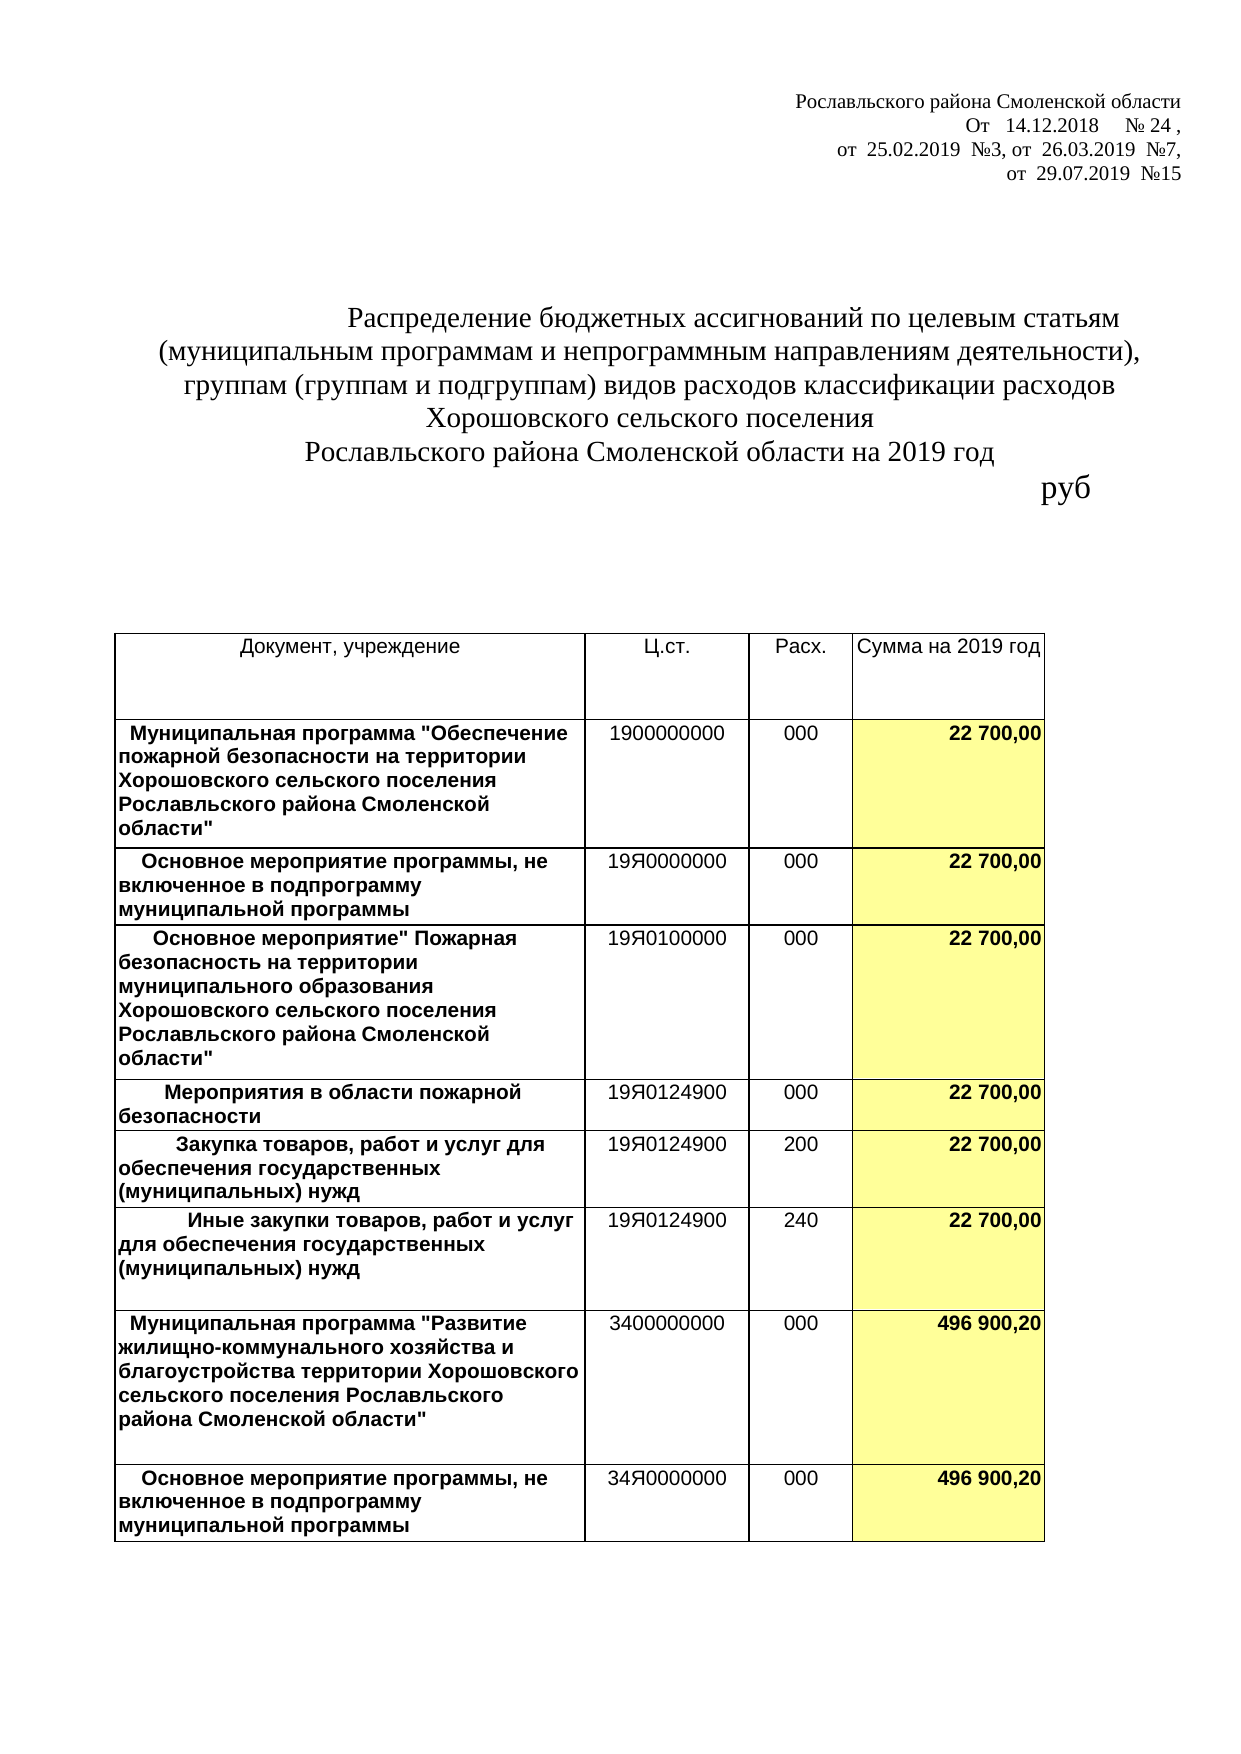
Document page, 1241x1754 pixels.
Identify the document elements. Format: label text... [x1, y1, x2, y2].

table_header Ц.ст. [586, 634, 748, 719]
table_header Расх. [750, 634, 852, 719]
table_cell 240 [750, 1208, 852, 1309]
table_cell 22 700,00 [853, 720, 1044, 847]
table_cell Мероприятия в области пожарной безопасности [116, 1080, 584, 1130]
table_cell Муниципальная программа "Развитие жилищно-коммунального хозяйства и благоустройства территории Хорошовского сельского поселения Рославльского района Смоленской области" [116, 1311, 584, 1464]
table_cell 000 [750, 720, 852, 847]
table_cell 19Я0000000 [586, 849, 748, 924]
table_header Сумма на 2019 год [853, 634, 1044, 719]
table_cell 200 [750, 1131, 852, 1207]
table_cell 19Я0124900 [586, 1208, 748, 1309]
table_cell 19Я0124900 [586, 1131, 748, 1207]
table_cell Закупка товаров, работ и услуг для обеспечения государственных (муниципальных) нужд [116, 1131, 584, 1207]
table_cell 000 [750, 1465, 852, 1541]
table_cell 19Я0124900 [586, 1080, 748, 1130]
table_cell 3400000000 [586, 1311, 748, 1464]
table_cell 000 [750, 1311, 852, 1464]
table_cell 19Я0100000 [586, 926, 748, 1078]
table_header Документ, учреждение [116, 634, 584, 719]
text Рославльского района Смоленской области [118, 89, 1181, 113]
text От 14.12.2018 № 24 , [118, 113, 1181, 137]
table_cell 000 [750, 1080, 852, 1130]
table_cell 22 700,00 [853, 849, 1044, 924]
table_cell 34Я0000000 [586, 1465, 748, 1541]
table_cell 22 700,00 [853, 1208, 1044, 1309]
table_cell 22 700,00 [853, 1080, 1044, 1130]
table_cell Муниципальная программа "Обеспечение пожарной безопасности на территории Хорошовского сельского поселения Рославльского района Смоленской области" [116, 720, 584, 847]
text руб [118, 468, 1181, 506]
text Распределение бюджетных ассигнований по целевым статьям (муниципальным программам и непрограммным направлениям деятельности), группам (группам и подгруппам) видов расходов классификации расходов Хорошовского сельского поселения [118, 300, 1181, 434]
table_cell Основное мероприятие программы, не включенное в подпрограмму муниципальной программы [116, 1465, 584, 1541]
table_cell 1900000000 [586, 720, 748, 847]
table_cell Иные закупки товаров, работ и услуг для обеспечения государственных (муниципальных) нужд [116, 1208, 584, 1309]
text Рославльского района Смоленской области на 2019 год [118, 434, 1181, 468]
table_cell Основное мероприятие" Пожарная безопасность на территории муниципального образования Хорошовского сельского поселения Рославльского района Смоленской области" [116, 926, 584, 1078]
table_cell Основное мероприятие программы, не включенное в подпрограмму муниципальной программы [116, 849, 584, 924]
table_cell 496 900,20 [853, 1311, 1044, 1464]
table_cell 496 900,20 [853, 1465, 1044, 1541]
text от 25.02.2019 №3, от 26.03.2019 №7, [118, 137, 1181, 161]
table_cell 000 [750, 926, 852, 1078]
table_cell 000 [750, 849, 852, 924]
table_cell 22 700,00 [853, 926, 1044, 1078]
text от 29.07.2019 №15 [118, 161, 1181, 185]
table_cell 22 700,00 [853, 1131, 1044, 1207]
